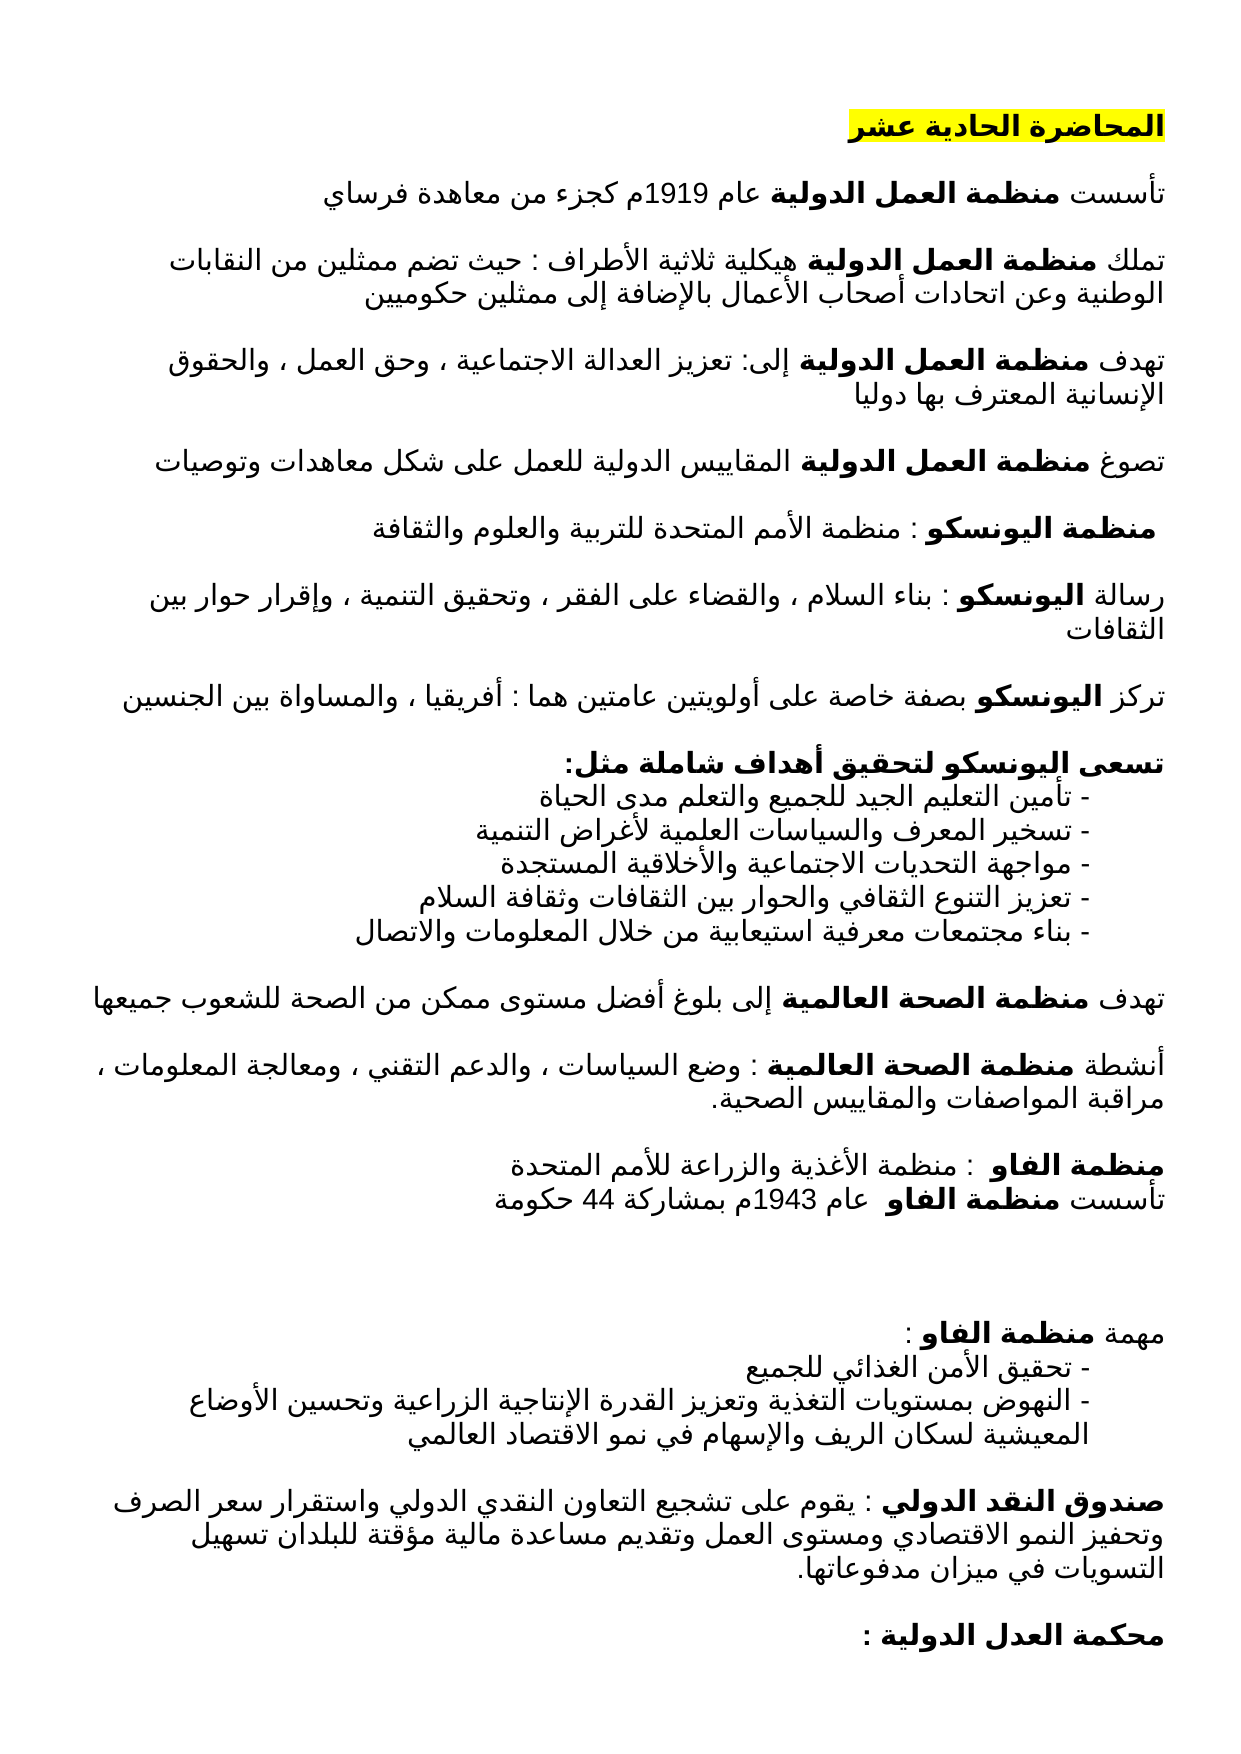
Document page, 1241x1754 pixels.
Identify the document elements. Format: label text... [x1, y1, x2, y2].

text مهمة منظمة الفاو : [75, 1316, 1165, 1349]
text منظمة الفاو : منظمة الأغذية والزراعة للأمم المتحدة [75, 1148, 1165, 1182]
text تصوغ منظمة العمل الدولية المقاييس الدولية للعمل على شكل معاهدات وتوصيات [75, 444, 1165, 477]
text تأسست منظمة الفاو عام 1943م بمشاركة 44 حكومة [75, 1182, 1165, 1215]
text - مواجهة التحديات الاجتماعية والأخلاقية المستجدة [75, 846, 1090, 880]
text أنشطة منظمة الصحة العالمية : وضع السياسات ، والدعم التقني ، ومعالجة المعلومات ، مراقبة المواصفات والمقاييس الصحية. [75, 1048, 1165, 1115]
text تهدف منظمة الصحة العالمية إلى بلوغ أفضل مستوى ممكن من الصحة للشعوب جميعها [75, 981, 1165, 1014]
text تأسست منظمة العمل الدولية عام 1919م كجزء من معاهدة فرساي [75, 176, 1165, 209]
text المحاضرة الحادية عشر [75, 108, 1165, 142]
text صندوق النقد الدولي : يقوم على تشجيع التعاون النقدي الدولي واستقرار سعر الصرف وتحفيز النمو الاقتصادي ومستوى العمل وتقديم مساعدة مالية مؤقتة للبلدان تسهيل التسويات في ميزان مدفوعاتها. [75, 1484, 1165, 1584]
text منظمة اليونسكو : منظمة الأمم المتحدة للتربية والعلوم والثقافة [75, 511, 1165, 544]
text محكمة العدل الدولية : [75, 1618, 1165, 1651]
text تملك منظمة العمل الدولية هيكلية ثلاثية الأطراف : حيث تضم ممثلين من النقابات الوطنية وعن اتحادات أصحاب الأعمال بالإضافة إلى ممثلين حكوميين [75, 243, 1165, 310]
text رسالة اليونسكو : بناء السلام ، والقضاء على الفقر ، وتحقيق التنمية ، وإقرار حوار بين الثقافات [75, 578, 1165, 645]
text - تحقيق الأمن الغذائي للجميع [75, 1349, 1090, 1383]
text تهدف منظمة العمل الدولية إلى: تعزيز العدالة الاجتماعية ، وحق العمل ، والحقوق الإنسانية المعترف بها دوليا [75, 343, 1165, 410]
text - النهوض بمستويات التغذية وتعزيز القدرة الإنتاجية الزراعية وتحسين الأوضاع المعيشية لسكان الريف والإسهام في نمو الاقتصاد العالمي [75, 1383, 1090, 1450]
text تسعى اليونسكو لتحقيق أهداف شاملة مثل: [75, 746, 1165, 779]
text - بناء مجتمعات معرفية استيعابية من خلال المعلومات والاتصال [75, 913, 1090, 947]
text تركز اليونسكو بصفة خاصة على أولويتين عامتين هما : أفريقيا ، والمساواة بين الجنسين [75, 679, 1165, 712]
text - تسخير المعرف والسياسات العلمية لأغراض التنمية [75, 813, 1090, 846]
text - تأمين التعليم الجيد للجميع والتعلم مدى الحياة [75, 779, 1090, 813]
text - تعزيز التنوع الثقافي والحوار بين الثقافات وثقافة السلام [75, 880, 1090, 913]
